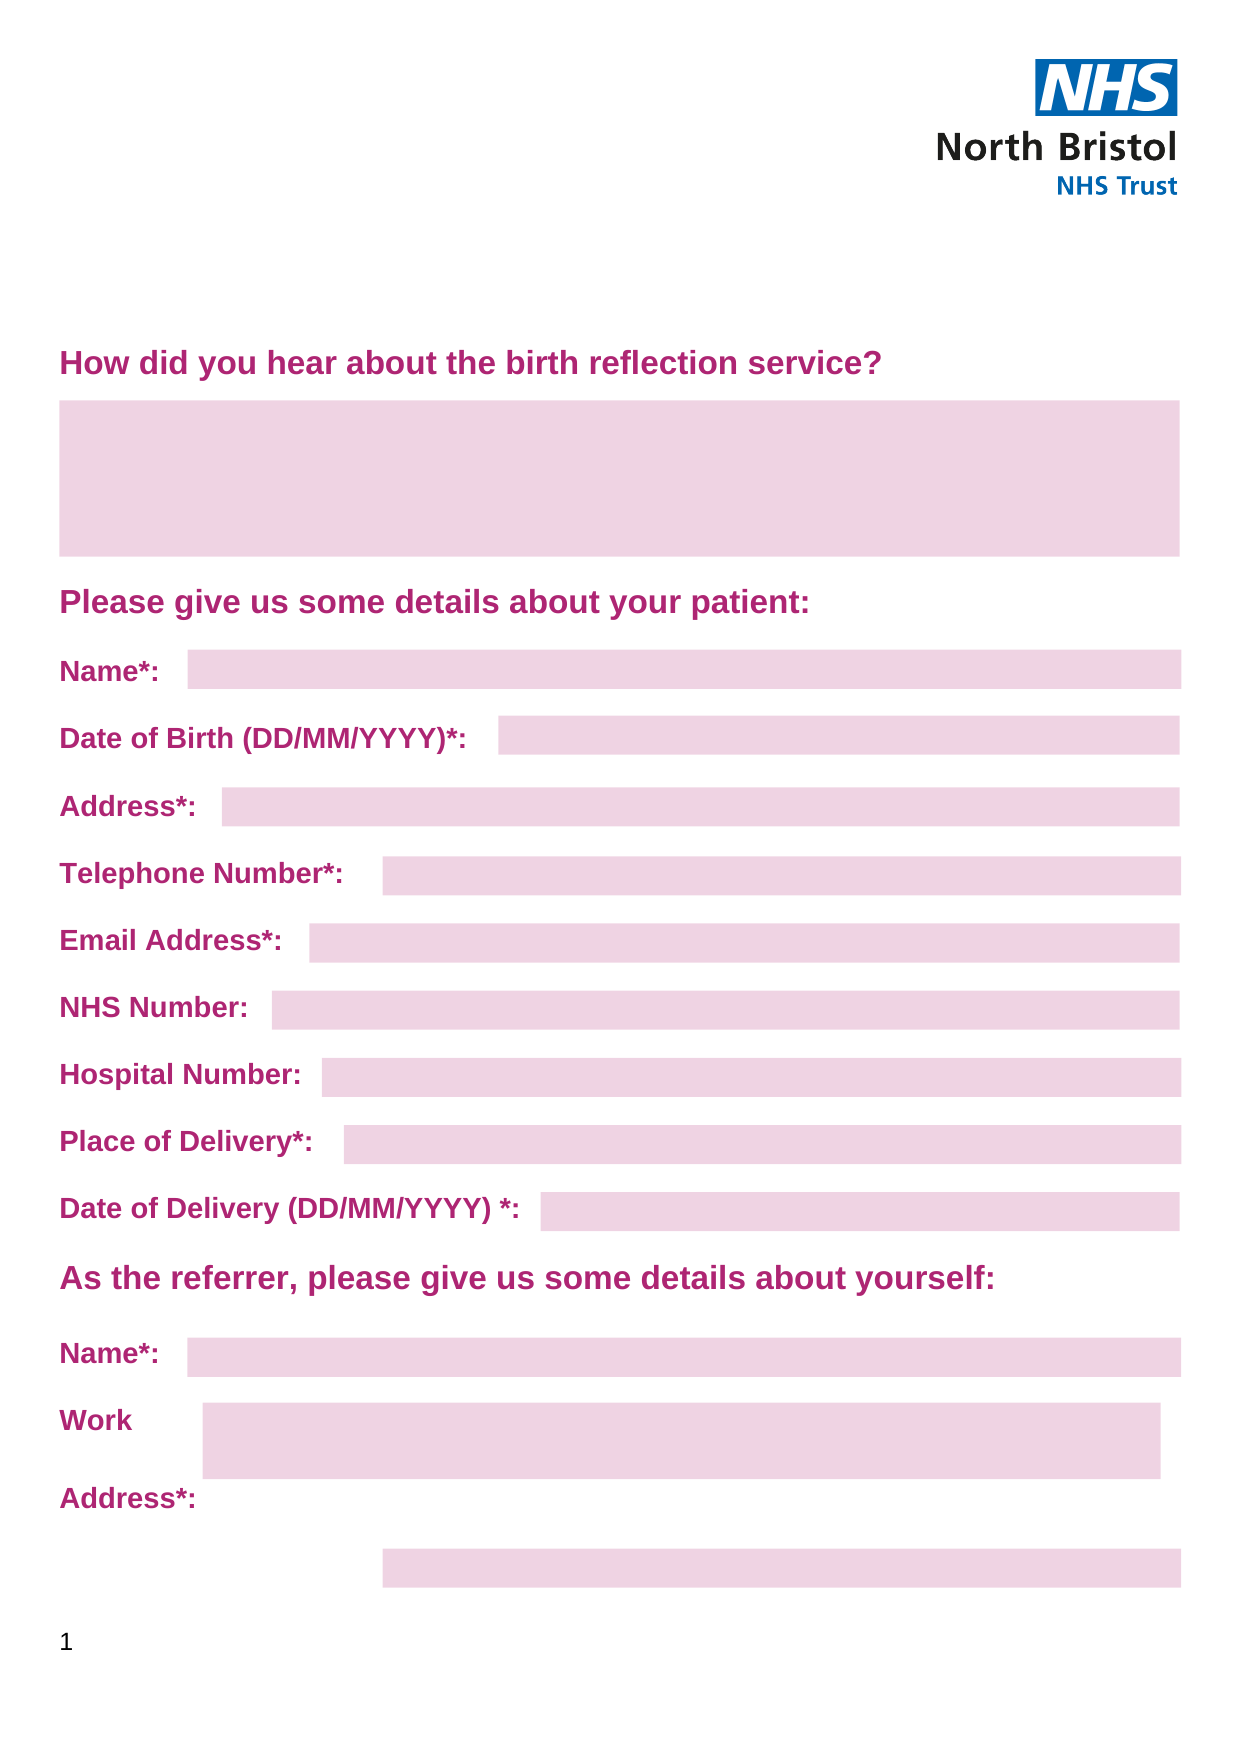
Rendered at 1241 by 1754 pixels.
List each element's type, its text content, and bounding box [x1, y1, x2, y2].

subtitle Date of Birth (DD/MM/YYYY)*: [59, 721, 498, 755]
subtitle Email Address*: [59, 923, 309, 956]
subtitle Name*: [59, 654, 187, 688]
subtitle NHS Number: [59, 990, 271, 1023]
subtitle Date of Delivery (DD/MM/YYYY) *: [59, 1191, 1182, 1224]
subtitle Place of Delivery*: [59, 1124, 1182, 1157]
subtitle Name*: [59, 1336, 1182, 1370]
subtitle As the referrer, please give us some details about yourself: [59, 1258, 1182, 1297]
subtitle Please give us some details about your patient: [59, 582, 1182, 621]
subtitle Hospital Number: [59, 1057, 321, 1090]
subtitle Telephone Number*: [59, 856, 382, 889]
picture [937, 59, 1178, 195]
subtitle How did you hear about the birth reflection service? [59, 343, 1182, 381]
subtitle Work Address*: [59, 1403, 1182, 1514]
subtitle Address*: [59, 788, 221, 822]
